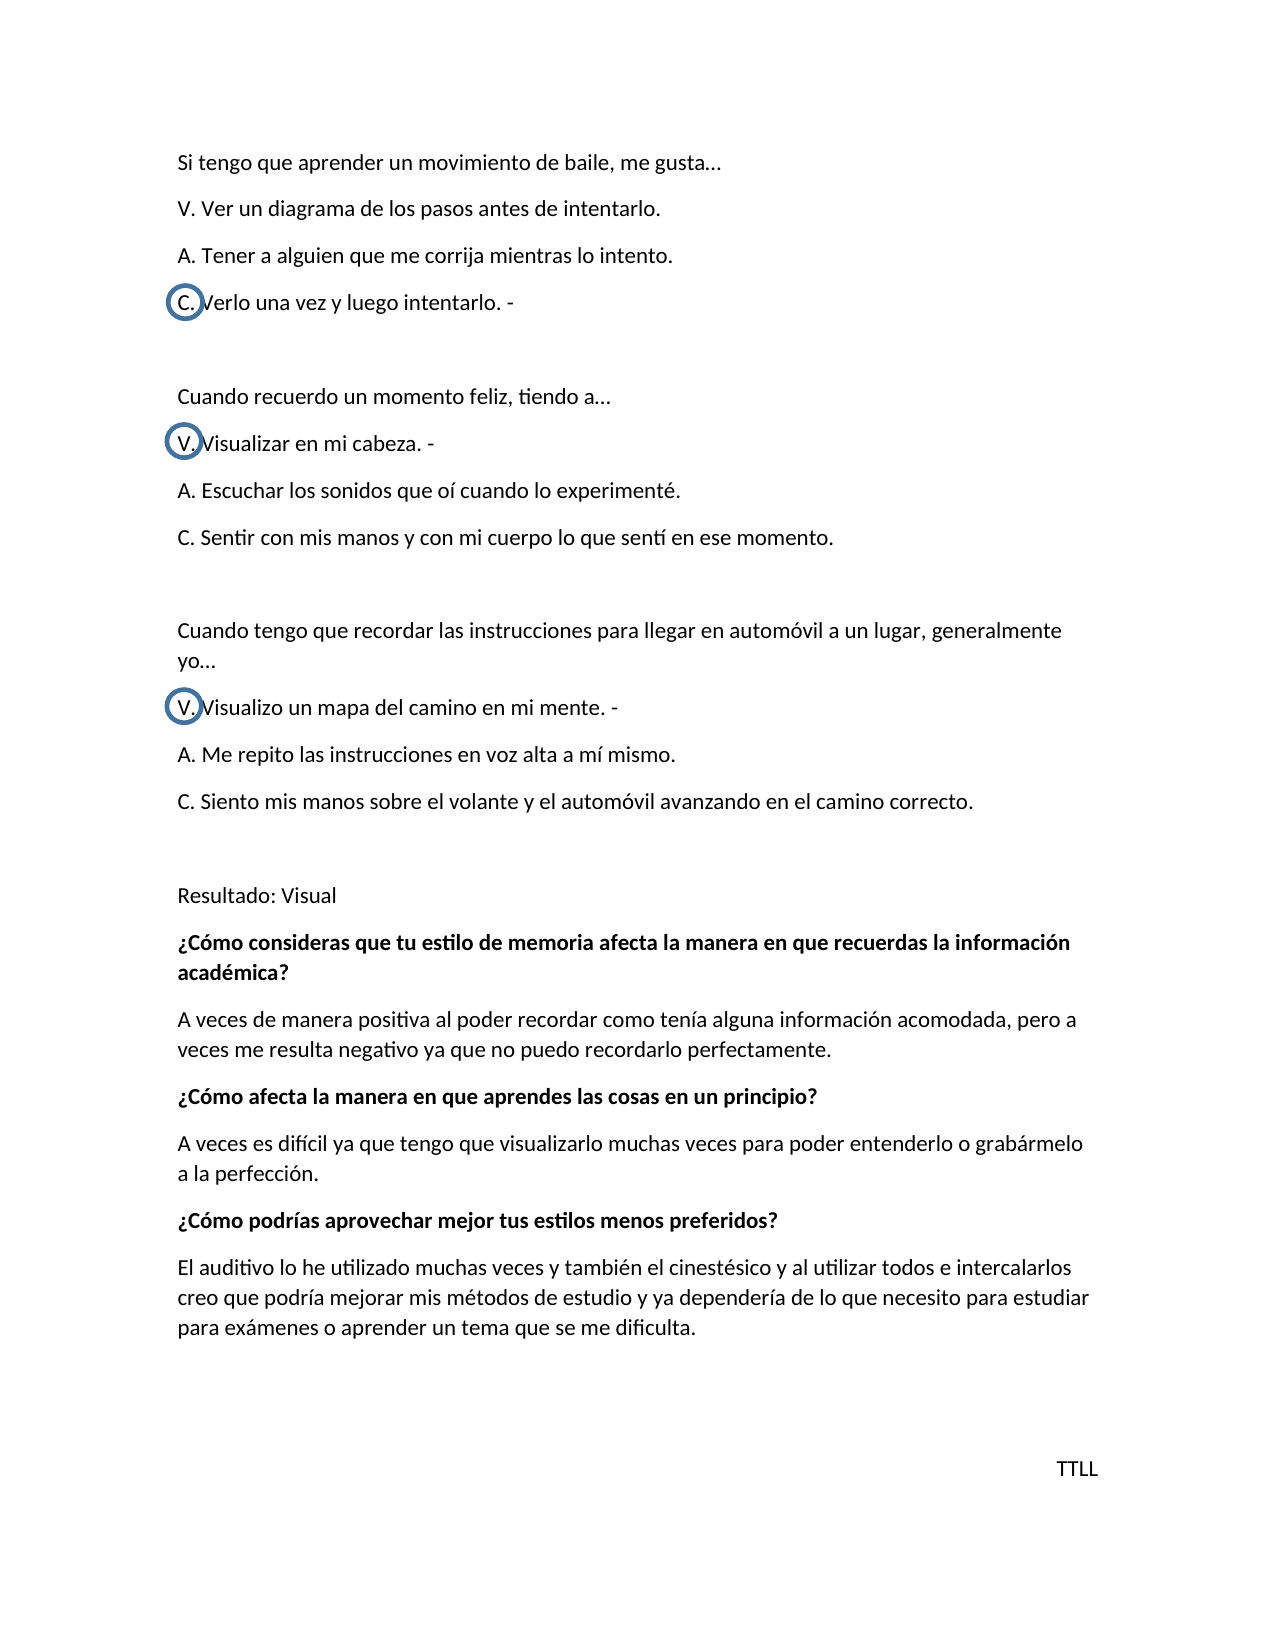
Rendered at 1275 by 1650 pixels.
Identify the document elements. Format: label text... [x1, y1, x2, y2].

text V. Ver un diagrama de los pasos antes de intentarlo. [177, 194, 1098, 222]
text C. Verlo una vez y luego intentarlo. - [200, 288, 1098, 316]
text A. Tener a alguien que me corrija mientras lo intento. [177, 241, 1098, 269]
text Si tengo que aprender un movimiento de baile, me gusta… [177, 148, 1098, 176]
text A. Me repito las instrucciones en voz alta a mí mismo. [177, 740, 1098, 768]
text C. Sentir con mis manos y con mi cuerpo lo que sentí en ese momento. [177, 523, 1098, 551]
text A veces es difícil ya que tengo que visualizarlo muchas veces para poder entenderlo o grabármelo a la perfección. [177, 1129, 1098, 1187]
text V. Visualizar en mi cabeza. - [196, 429, 1098, 457]
text ¿Cómo afecta la manera en que aprendes las cosas en un principio? [177, 1082, 1098, 1110]
text El auditivo lo he utilizado muchas veces y también el cinestésico y al utilizar todos e intercalarlos creo que podría mejorar mis métodos de estudio y ya dependería de lo que necesito para estudiar para exámenes o aprender un tema que se me dificulta. [177, 1253, 1098, 1341]
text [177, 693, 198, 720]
text Resultado: Visual [177, 881, 1098, 909]
text ¿Cómo podrías aprovechar mejor tus estilos menos preferidos? [177, 1206, 1098, 1234]
text TTLL [177, 1454, 1098, 1482]
text V. Visualizo un mapa del camino en mi mente. - [198, 693, 1098, 721]
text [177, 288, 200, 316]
text Cuando tengo que recordar las instrucciones para llegar en automóvil a un lugar, generalmente yo… [177, 616, 1098, 674]
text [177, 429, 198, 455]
text Cuando recuerdo un momento feliz, tiendo a… [177, 382, 1098, 410]
text ¿Cómo consideras que tu estilo de memoria afecta la manera en que recuerdas la información académica? [177, 928, 1098, 986]
text C. Siento mis manos sobre el volante y el automóvil avanzando en el camino correcto. [177, 787, 1098, 815]
text A. Escuchar los sonidos que oí cuando lo experimenté. [177, 476, 1098, 504]
text A veces de manera positiva al poder recordar como tenía alguna información acomodada, pero a veces me resulta negativo ya que no puedo recordarlo perfectamente. [177, 1005, 1098, 1063]
